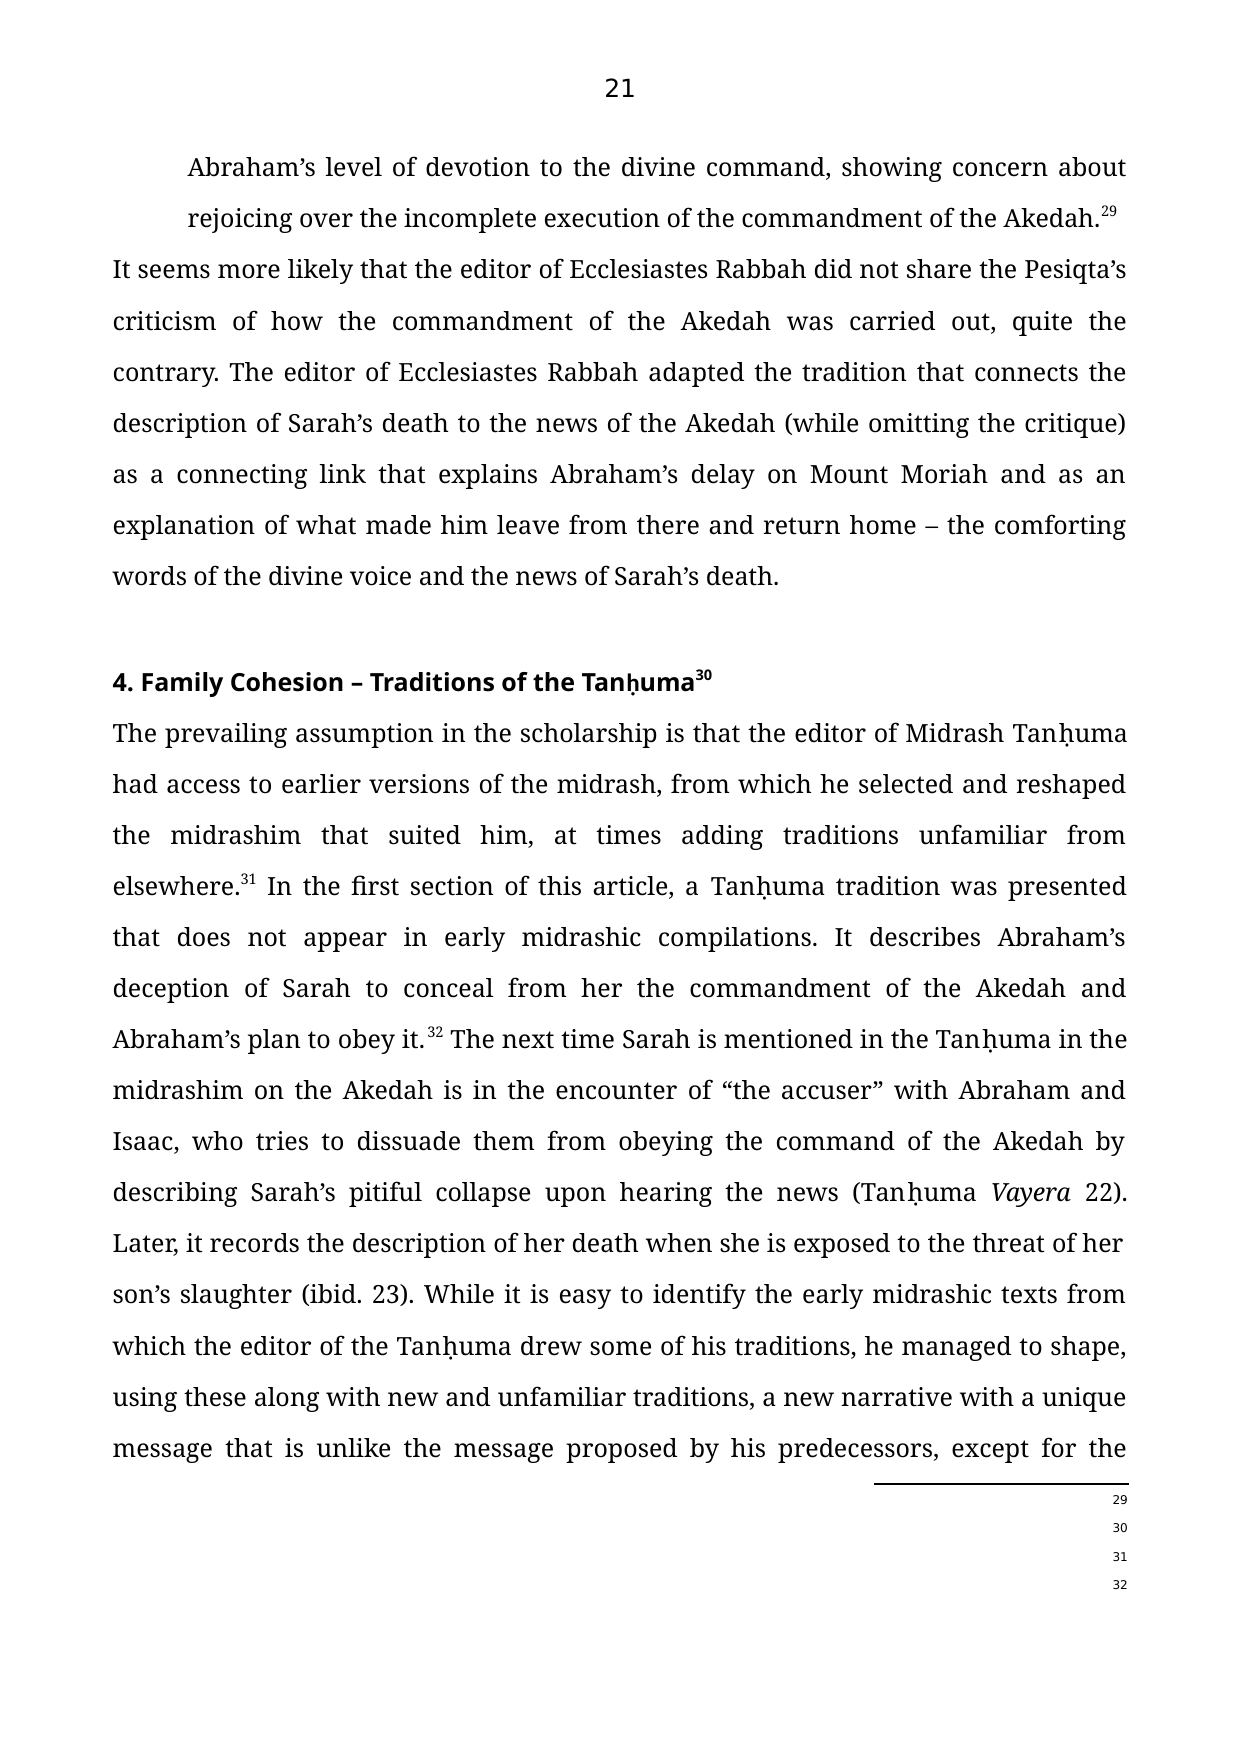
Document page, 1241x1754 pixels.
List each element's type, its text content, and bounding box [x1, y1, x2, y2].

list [150, 150, 1128, 235]
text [112, 716, 1128, 1464]
text It seems more likely that the editor of Ecclesiastes Rabbah did not share the Pesiqta’s criticism of how the commandment of the Akedah was carried out, quite the contrary. The editor of Ecclesiastes Rabbah adapted the tradition that connects the description of Sarah’s death to the news of the Akedah (while omitting the critique) as a connecting link that explains Abraham’s delay on Mount Moriah and as an explanation of what made him leave from there and return home – the comforting words of the divine voice and the news of Sarah’s death. [112, 252, 1128, 592]
subtitle 4. Family Cohesion – Traditions of the Tanḥuma [112, 664, 1128, 699]
